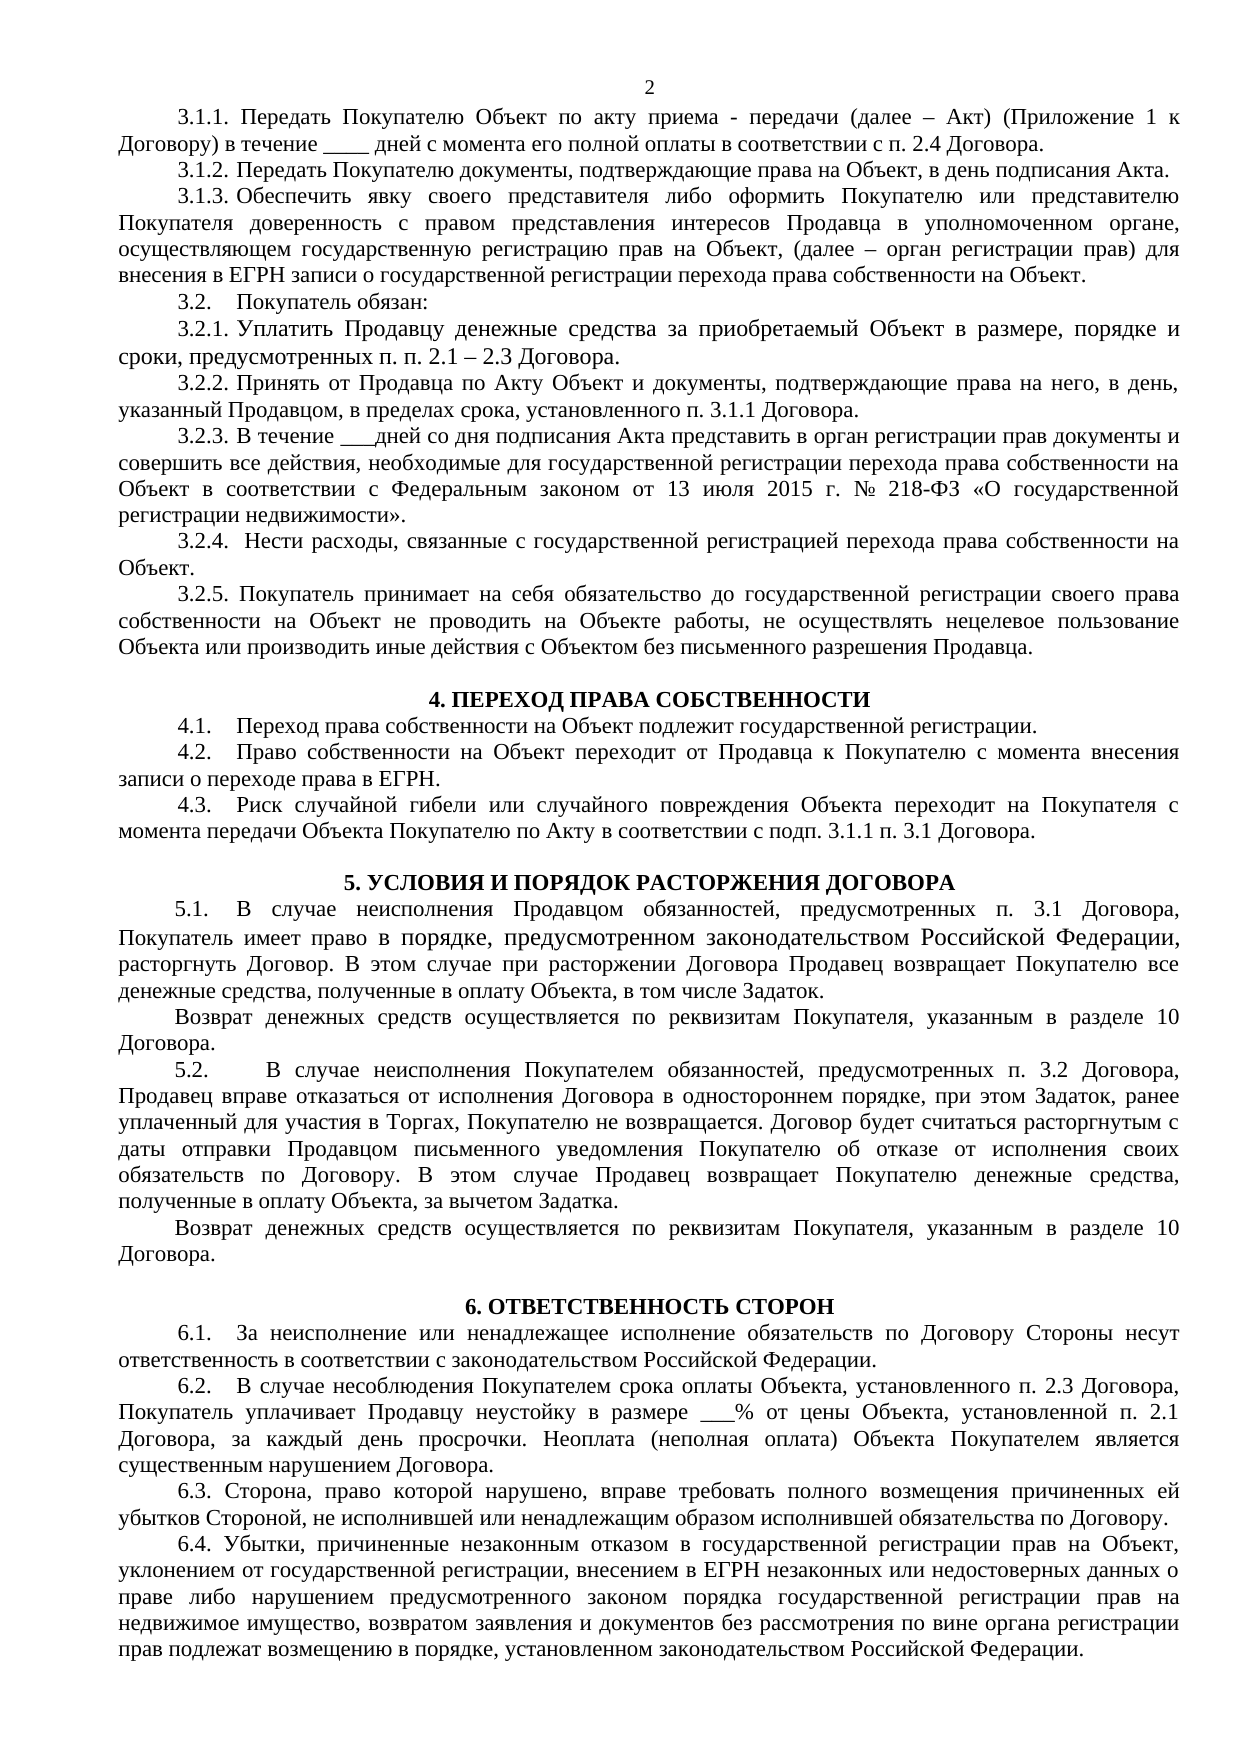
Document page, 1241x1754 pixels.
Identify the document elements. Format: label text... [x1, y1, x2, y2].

text 3.2.5. Покупатель принимает на себя обязательство до государственной регистрации своего права собственности на Объект не проводить на Объекте работы, не осуществлять нецелевое пользование Объекта или производить иные действия с Объектом без письменного разрешения Продавца. [118, 580, 1181, 659]
text 3.1.2. Передать Покупателю документы, подтверждающие права на Объект, в день подписания Акта. [118, 156, 1181, 182]
text 3.1.1. Передать Покупателю Объект по акту приема - передачи (далее – Акт) (Приложение 1 к Договору) в течение ____ дней с момента его полной оплаты в соответствии с п. 2.4 Договора. [118, 103, 1181, 156]
text 6.4. Убытки, причиненные незаконным отказом в государственной регистрации прав на Объект, уклонением от государственной регистрации, внесением в ЕГРН незаконных или недостоверных данных о праве либо нарушением предусмотренного законом порядка государственной регистрации прав на недвижимое имущество, возвратом заявления и документов без рассмотрения по вине органа регистрации прав подлежат возмещению в порядке, установленном законодательством Российской Федерации. [118, 1530, 1181, 1662]
text Возврат денежных средств осуществляется по реквизитам Покупателя, указанным в разделе 10 Договора. [118, 1003, 1181, 1056]
text 4. ПЕРЕХОД ПРАВА СОБСТВЕННОСТИ [118, 686, 1181, 712]
text 4.1. Переход права собственности на Объект подлежит государственной регистрации. [118, 712, 1181, 738]
list 6.1. За неисполнение или ненадлежащее исполнение обязательств по Договору Стороны несут ответственность в соответствии с законодательством Российской Федерации. [118, 1319, 1181, 1372]
text 5.2. В случае неисполнения Покупателем обязанностей, предусмотренных п. 3.2 Договора, Продавец вправе отказаться от исполнения Договора в одностороннем порядке, при этом Задаток, ранее уплаченный для участия в Торгах, Покупателю не возвращается. Договор будет считаться расторгнутым с даты отправки Продавцом письменного уведомления Покупателю об отказе от исполнения своих обязательств по Договору. В этом случае Продавец возвращает Покупателю денежные средства, полученные в оплату Объекта, за вычетом Задатка. [118, 1056, 1181, 1214]
text 3.1.3. Обеспечить явку своего представителя либо оформить Покупателю или представителю Покупателя доверенность с правом представления интересов Продавца в уполномоченном органе, осуществляющем государственную регистрацию прав на Объект, (далее – орган регистрации прав) для внесения в ЕГРН записи о государственной регистрации перехода права собственности на Объект. [118, 182, 1181, 288]
text 4.2. Право собственности на Объект переходит от Продавца к Покупателю с момента внесения записи о переходе права в ЕГРН. [118, 738, 1181, 791]
text 5.1. В случае неисполнения Продавцом обязанностей, предусмотренных п. 3.1 Договора, Покупатель имеет право в порядке, предусмотренном законодательством Российской Федерации, расторгнуть Договор. В этом случае при расторжении Договора Продавец возвращает Покупателю все денежные средства, полученные в оплату Объекта, в том числе Задаток. [118, 895, 1181, 1003]
text Возврат денежных средств осуществляется по реквизитам Покупателя, указанным в разделе 10 Договора. [118, 1214, 1181, 1267]
text 6. ОТВЕТСТВЕННОСТЬ СТОРОН [118, 1293, 1181, 1319]
text 3.2.3. В течение ___дней со дня подписания Акта представить в орган регистрации прав документы и совершить все действия, необходимые для государственной регистрации перехода права собственности на Объект в соответствии с Федеральным законом от 13 июля 2015 г. № 218-ФЗ «О государственной регистрации недвижимости». [118, 422, 1181, 528]
text 6.2. В случае несоблюдения Покупателем срока оплаты Объекта, установленного п. 2.3 Договора, Покупатель уплачивает Продавцу неустойку в размере ___% от цены Объекта, установленной п. 2.1 Договора, за каждый день просрочки. Неоплата (неполная оплата) Объекта Покупателем является существенным нарушением Договора. [118, 1372, 1181, 1477]
text 6.3. Сторона, право которой нарушено, вправе требовать полного возмещения причиненных ей убытков Стороной, не исполнившей или ненадлежащим образом исполнившей обязательства по Договору. [118, 1477, 1181, 1530]
text 3.2. Покупатель обязан: [118, 288, 1181, 314]
text 3.2.4. Нести расходы, связанные с государственной регистрацией перехода права собственности на Объект. [118, 528, 1181, 580]
text 5. УСЛОВИЯ И ПОРЯДОК РАСТОРЖЕНИЯ ДОГОВОРА [118, 870, 1181, 895]
text 3.2.2. Принять от Продавца по Акту Объект и документы, подтверждающие права на него, в день, указанный Продавцом, в пределах срока, установленного п. 3.1.1 Договора. [118, 369, 1181, 422]
text 4.3. Риск случайной гибели или случайного повреждения Объекта переходит на Покупателя с момента передачи Объекта Покупателю по Акту в соответствии с подп. 3.1.1 п. 3.1 Договора. [118, 791, 1181, 844]
text 3.2.1. Уплатить Продавцу денежные средства за приобретаемый Объект в размере, порядке и сроки, предусмотренных п. п. 2.1 – 2.3 Договора. [118, 314, 1181, 369]
